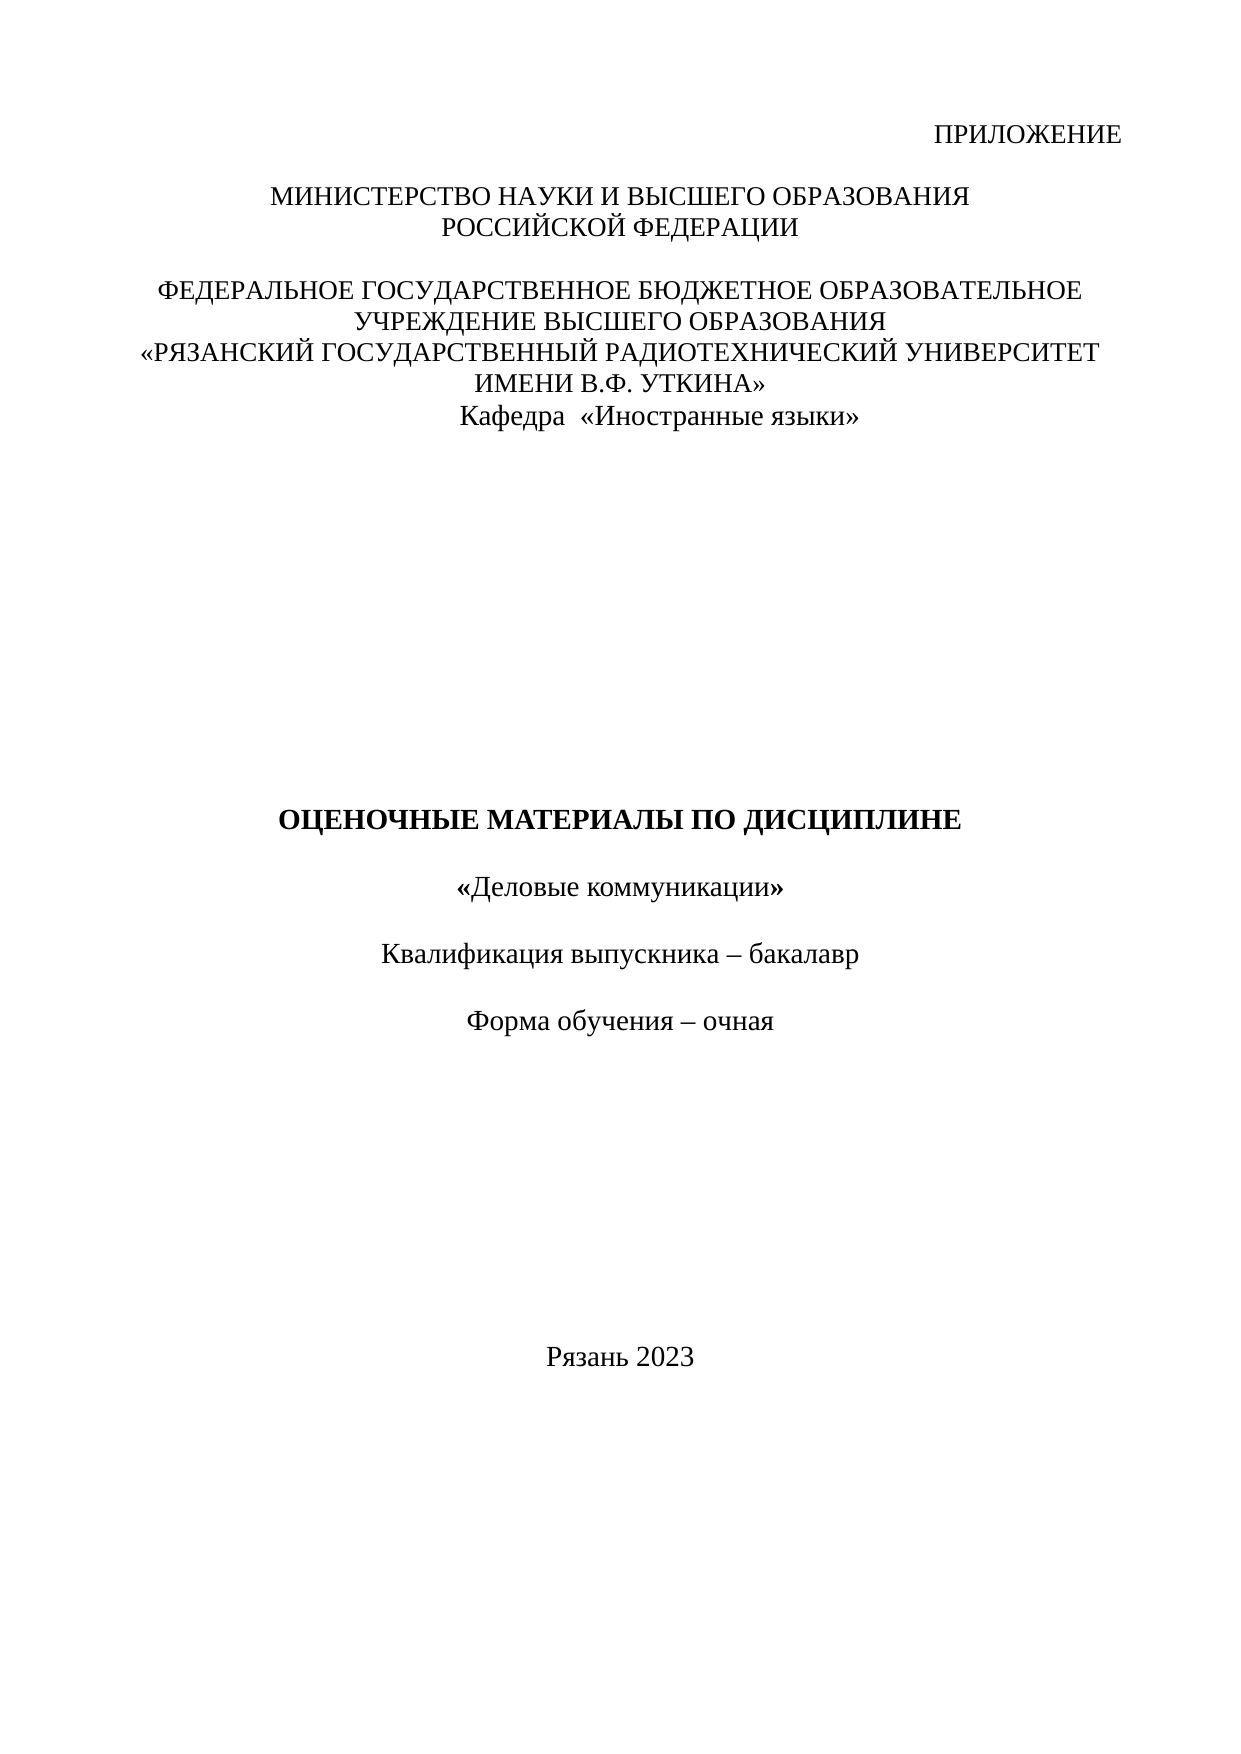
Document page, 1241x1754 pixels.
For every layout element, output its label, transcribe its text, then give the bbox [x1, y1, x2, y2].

text Форма обучения – очная [118, 1003, 1122, 1037]
text Кафедра «Иностранные языки» [118, 398, 1122, 432]
text «РЯЗАНСКИЙ ГОСУДАРСТВЕННЫЙ РАДИОТЕХНИЧЕСКИЙ УНИВЕРСИТЕТ ИМЕНИ В.Ф. УТКИНА» [118, 336, 1122, 398]
text РОССИЙСКОЙ ФЕДЕРАЦИИ [118, 212, 1122, 243]
text МИНИСТЕРСТВО НАУКИ И ВЫСШЕГО ОБРАЗОВАНИЯ [118, 180, 1122, 212]
text Квалификация выпускника – бакалавр [118, 936, 1122, 970]
text ПРИЛОЖЕНИЕ [118, 118, 1122, 149]
text ОЦЕНОЧНЫЕ МАТЕРИАЛЫ ПО ДИСЦИПЛИНЕ [118, 802, 1122, 836]
text Рязань 2023 [118, 1339, 1122, 1372]
text «Деловые коммуникации» [118, 869, 1122, 903]
text ФЕДЕРАЛЬНОЕ ГОСУДАРСТВЕННОЕ БЮДЖЕТНОЕ ОБРАЗОВАТЕЛЬНОЕ УЧРЕЖДЕНИЕ ВЫСШЕГО ОБРАЗОВАНИЯ [118, 274, 1122, 336]
